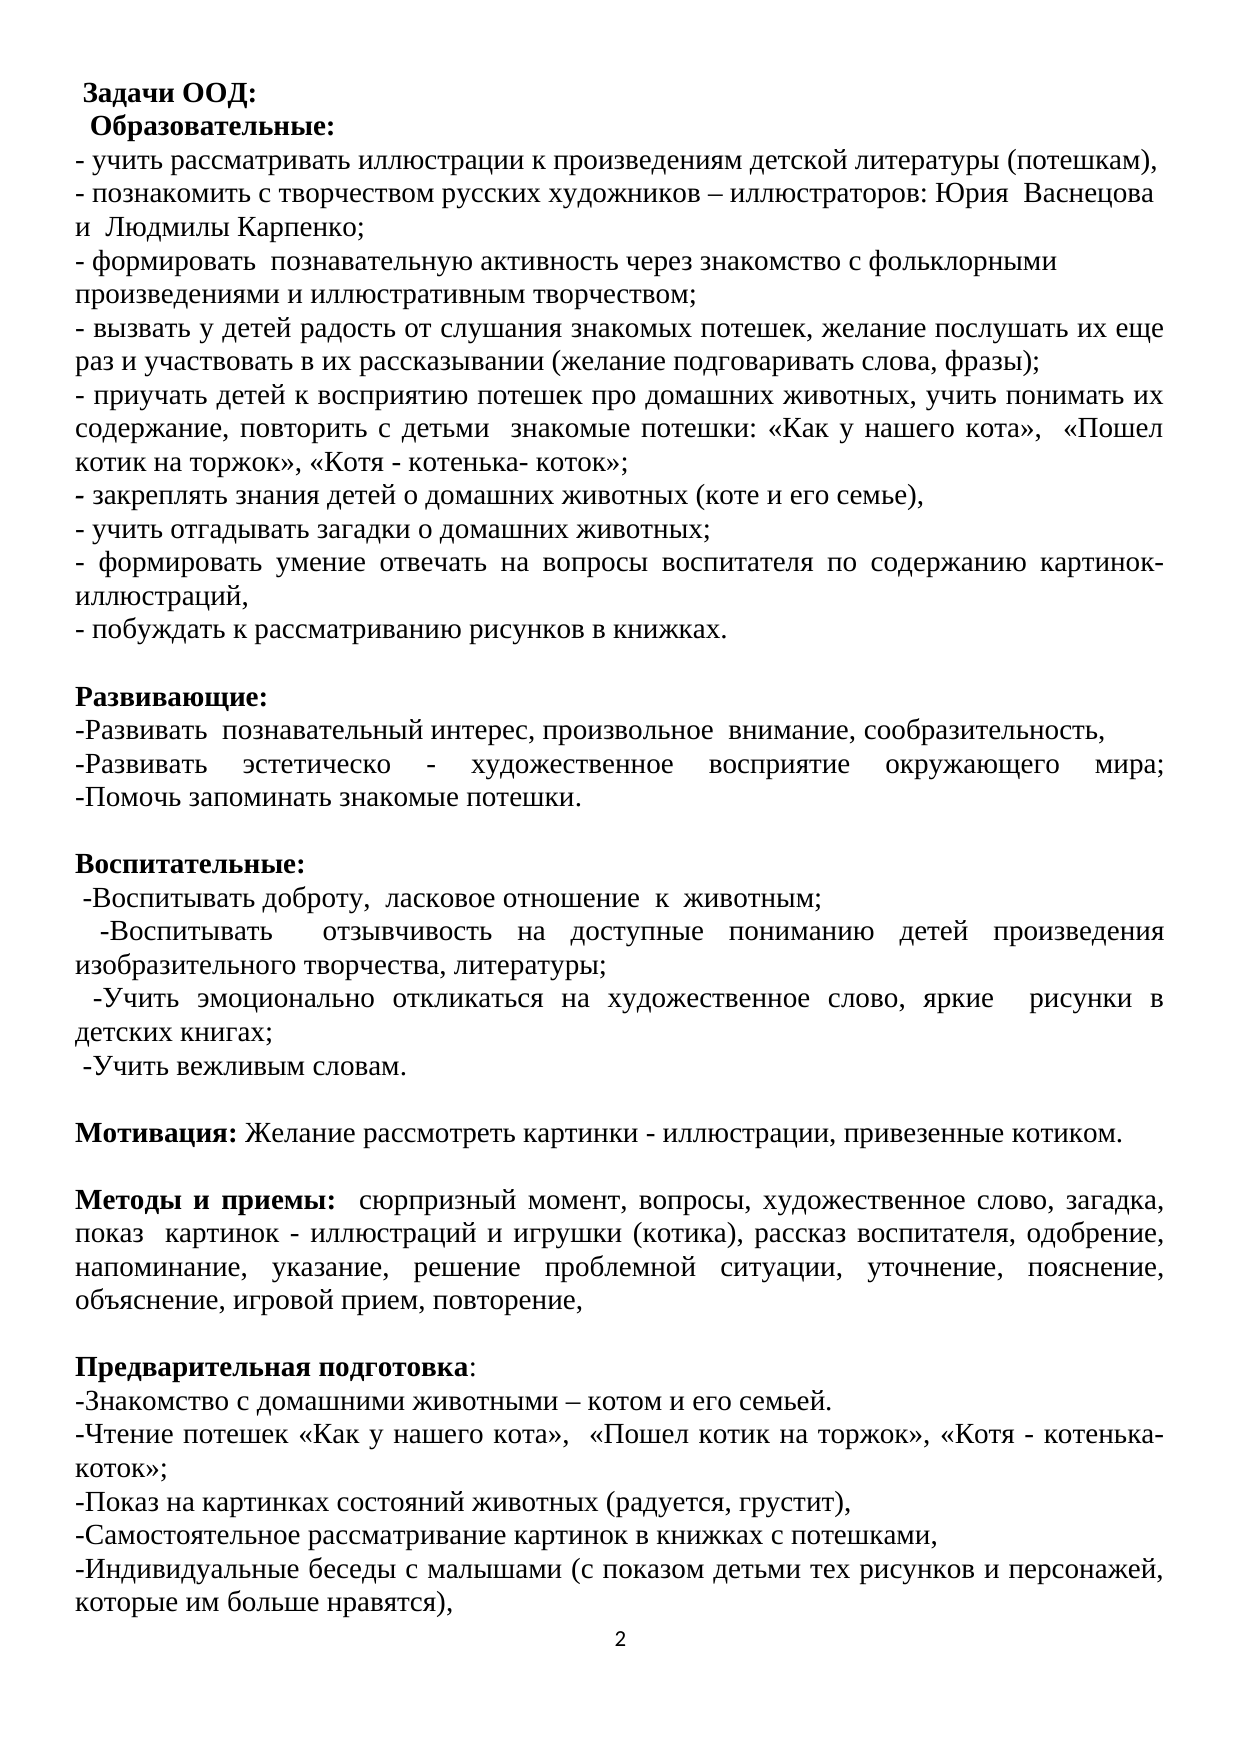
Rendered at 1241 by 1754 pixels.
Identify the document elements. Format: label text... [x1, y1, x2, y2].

text -Воспитывать отзывчивость на доступные пониманию детей произведения изобразительного творчества, литературы; [75, 913, 1165, 981]
text -Учить вежливым словам. [75, 1048, 1165, 1081]
text -Воспитывать доброту, ласковое отношение к животным; [75, 880, 1165, 913]
text - вызвать у детей радость от слушания знакомых потешек, желание послушать их еще раз и участвовать в их рассказывании (желание подговаривать слова, фразы); [75, 310, 1165, 377]
text -Развивать познавательный интерес, произвольное внимание, сообразительность, [75, 712, 1165, 746]
text - приучать детей к восприятию потешек про домашних животных, учить понимать их содержание, повторить с детьми знакомые потешки: «Как у нашего кота», «Пошел котик на торжок», «Котя - котенька- коток»; [75, 377, 1165, 477]
text - учить рассматривать иллюстрации к произведениям детской литературы (потешкам), - познакомить с творчеством русских художников – иллюстраторов: Юрия Васнецова и Людмилы Карпенко; [75, 142, 1165, 243]
text -Чтение потешек «Как у нашего кота», «Пошел котик на торжок», «Котя - котенька- коток»; [75, 1417, 1165, 1484]
text - формировать умение отвечать на вопросы воспитателя по содержанию картинок-иллюстраций, [75, 544, 1165, 612]
text -Индивидуальные беседы с малышами (с показом детьми тех рисунков и персонажей, которые им больше нравятся), [75, 1551, 1165, 1618]
text - закреплять знания детей о домашних животных (коте и его семье), [75, 477, 1165, 511]
text -Показ на картинках состояний животных (радуется, грустит), [75, 1484, 1165, 1517]
text Методы и приемы: сюрпризный момент, вопросы, художественное слово, загадка, показ картинок - иллюстраций и игрушки (котика), рассказ воспитателя, одобрение, напоминание, указание, решение проблемной ситуации, уточнение, пояснение, объяснение, игровой прием, повторение, [75, 1182, 1165, 1316]
text -Знакомство с домашними животными – котом и его семьей. [75, 1383, 1165, 1417]
text - побуждать к рассматриванию рисунков в книжках. [75, 612, 1165, 645]
text Задачи ООД: [75, 75, 1165, 108]
text Развивающие: [75, 679, 1165, 712]
text -Развивать эстетическо - художественное восприятие окружающего мира; -Помочь запоминать знакомые потешки. [75, 746, 1165, 813]
text Предварительная подготовка: [75, 1349, 1165, 1383]
text Воспитательные: [75, 846, 1165, 880]
text - учить отгадывать загадки о домашних животных; [75, 511, 1165, 544]
text Мотивация: Желание рассмотреть картинки - иллюстрации, привезенные котиком. [75, 1115, 1165, 1148]
text -Самостоятельное рассматривание картинок в книжках с потешками, [75, 1517, 1165, 1551]
text - формировать познавательную активность через знакомство с фольклорными произведениями и иллюстративным творчеством; [75, 243, 1165, 310]
text Образовательные: [75, 108, 1165, 142]
text -Учить эмоционально откликаться на художественное слово, яркие рисунки в детских книгах; [75, 981, 1165, 1048]
